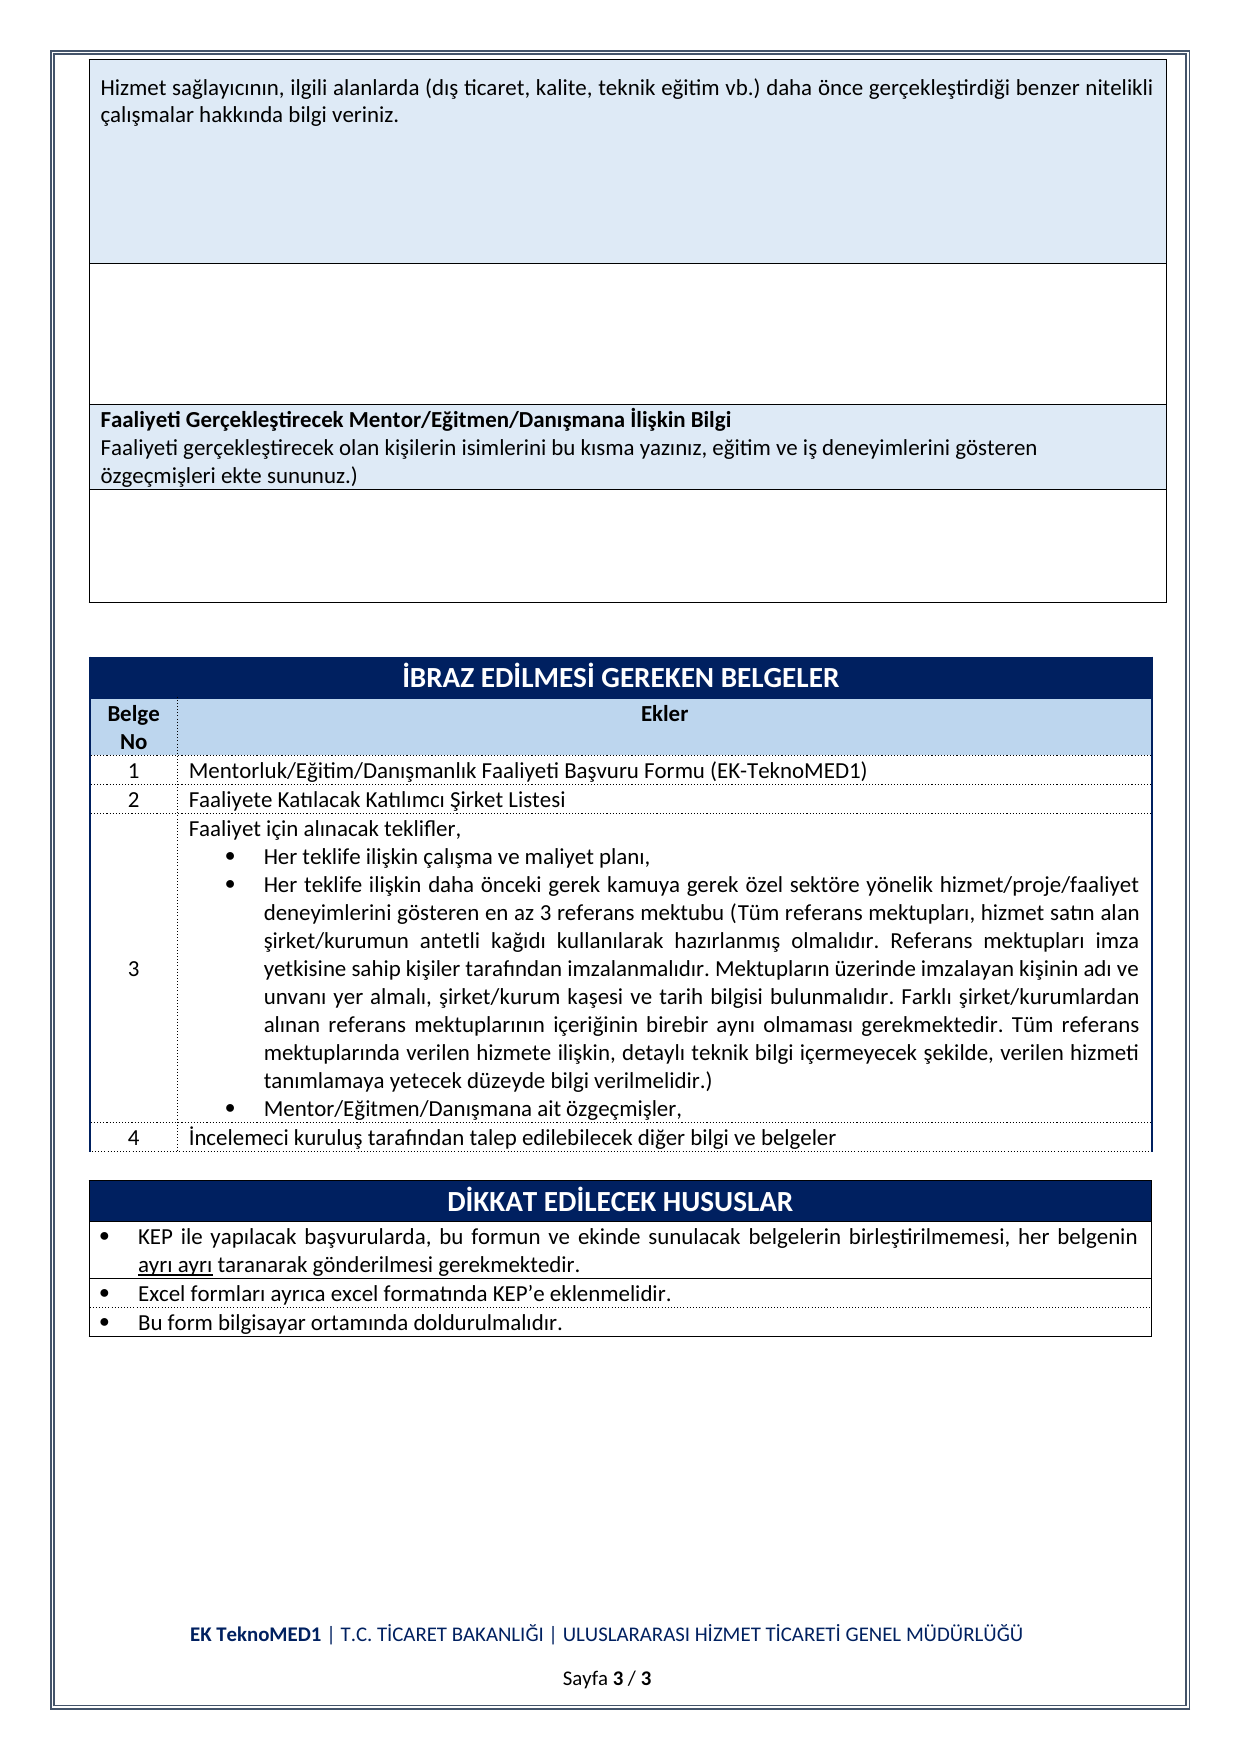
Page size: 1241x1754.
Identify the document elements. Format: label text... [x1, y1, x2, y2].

table_cell Belge No [91, 699, 177, 755]
table_cell 2 [91, 784, 177, 813]
table_cell Mentorluk/Eğitim/Danışmanlık Faaliyeti Başvuru Formu (EK-TeknoMED1) [177, 755, 1151, 784]
table_cell Excel formları ayrıca excel formatında KEP’e eklenmelidir. [90, 1279, 1151, 1307]
table_header İBRAZ EDİLMESİ GEREKEN BELGELER [91, 659, 1151, 697]
table_cell 3 [91, 813, 177, 1122]
table_cell Faaliyeti Gerçekleştirecek Mentor/Eğitmen/Danışmana İlişkin Bilgi Faaliyeti gerçekleştirecek olan kişilerin isimlerini bu kısma yazınız, eğitim ve iş deneyimlerini gösteren özgeçmişleri ekte sununuz.) [90, 405, 1166, 489]
table_cell İncelemeci kuruluş tarafından talep edilebilecek diğer bilgi ve belgeler [177, 1122, 1151, 1151]
table_cell Ekler [177, 699, 1151, 755]
table_cell Faaliyet için alınacak teklifler, Her teklife ilişkin çalışma ve maliyet planı, Her teklife ilişkin daha önceki gerek kamuya gerek özel sektöre yönelik hizmet/proje/faaliyet deneyimlerini gösteren en az 3 referans mektubu (Tüm referans mektupları, hizmet satın alan şirket/kurumun antetli kağıdı kullanılarak hazırlanmış olmalıdır. Referans mektupları imza yetkisine sahip kişiler tarafından imzalanmalıdır. Mektupların üzerinde imzalayan kişinin adı ve unvanı yer almalı, şirket/kurum kaşesi ve tarih bilgisi bulunmalıdır. Farklı şirket/kurumlardan alınan referans mektuplarının içeriğinin birebir aynı olmaması gerekmektedir. Tüm referans mektuplarında verilen hizmete ilişkin, detaylı teknik bilgi içermeyecek şekilde, verilen hizmeti tanımlamaya yetecek düzeyde bilgi verilmelidir.) Mentor/Eğitmen/Danışmana ait özgeçmişler, [177, 813, 1151, 1122]
table_cell KEP ile yapılacak başvurularda, bu formun ve ekinde sunulacak belgelerin birleştirilmemesi, her belgenin ayrı ayrı taranarak gönderilmesi gerekmektedir. [90, 1222, 1151, 1278]
table_header DİKKAT EDİLECEK HUSUSLAR [90, 1181, 1151, 1221]
table_cell 4 [91, 1122, 177, 1151]
table_cell Bu form bilgisayar ortamında doldurulmalıdır. [90, 1307, 1151, 1336]
table_cell [90, 264, 1166, 404]
table_cell [90, 490, 1166, 602]
table_cell Faaliyete Katılacak Katılımcı Şirket Listesi [177, 784, 1151, 813]
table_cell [90, 60, 1166, 263]
table_cell 1 [91, 755, 177, 784]
